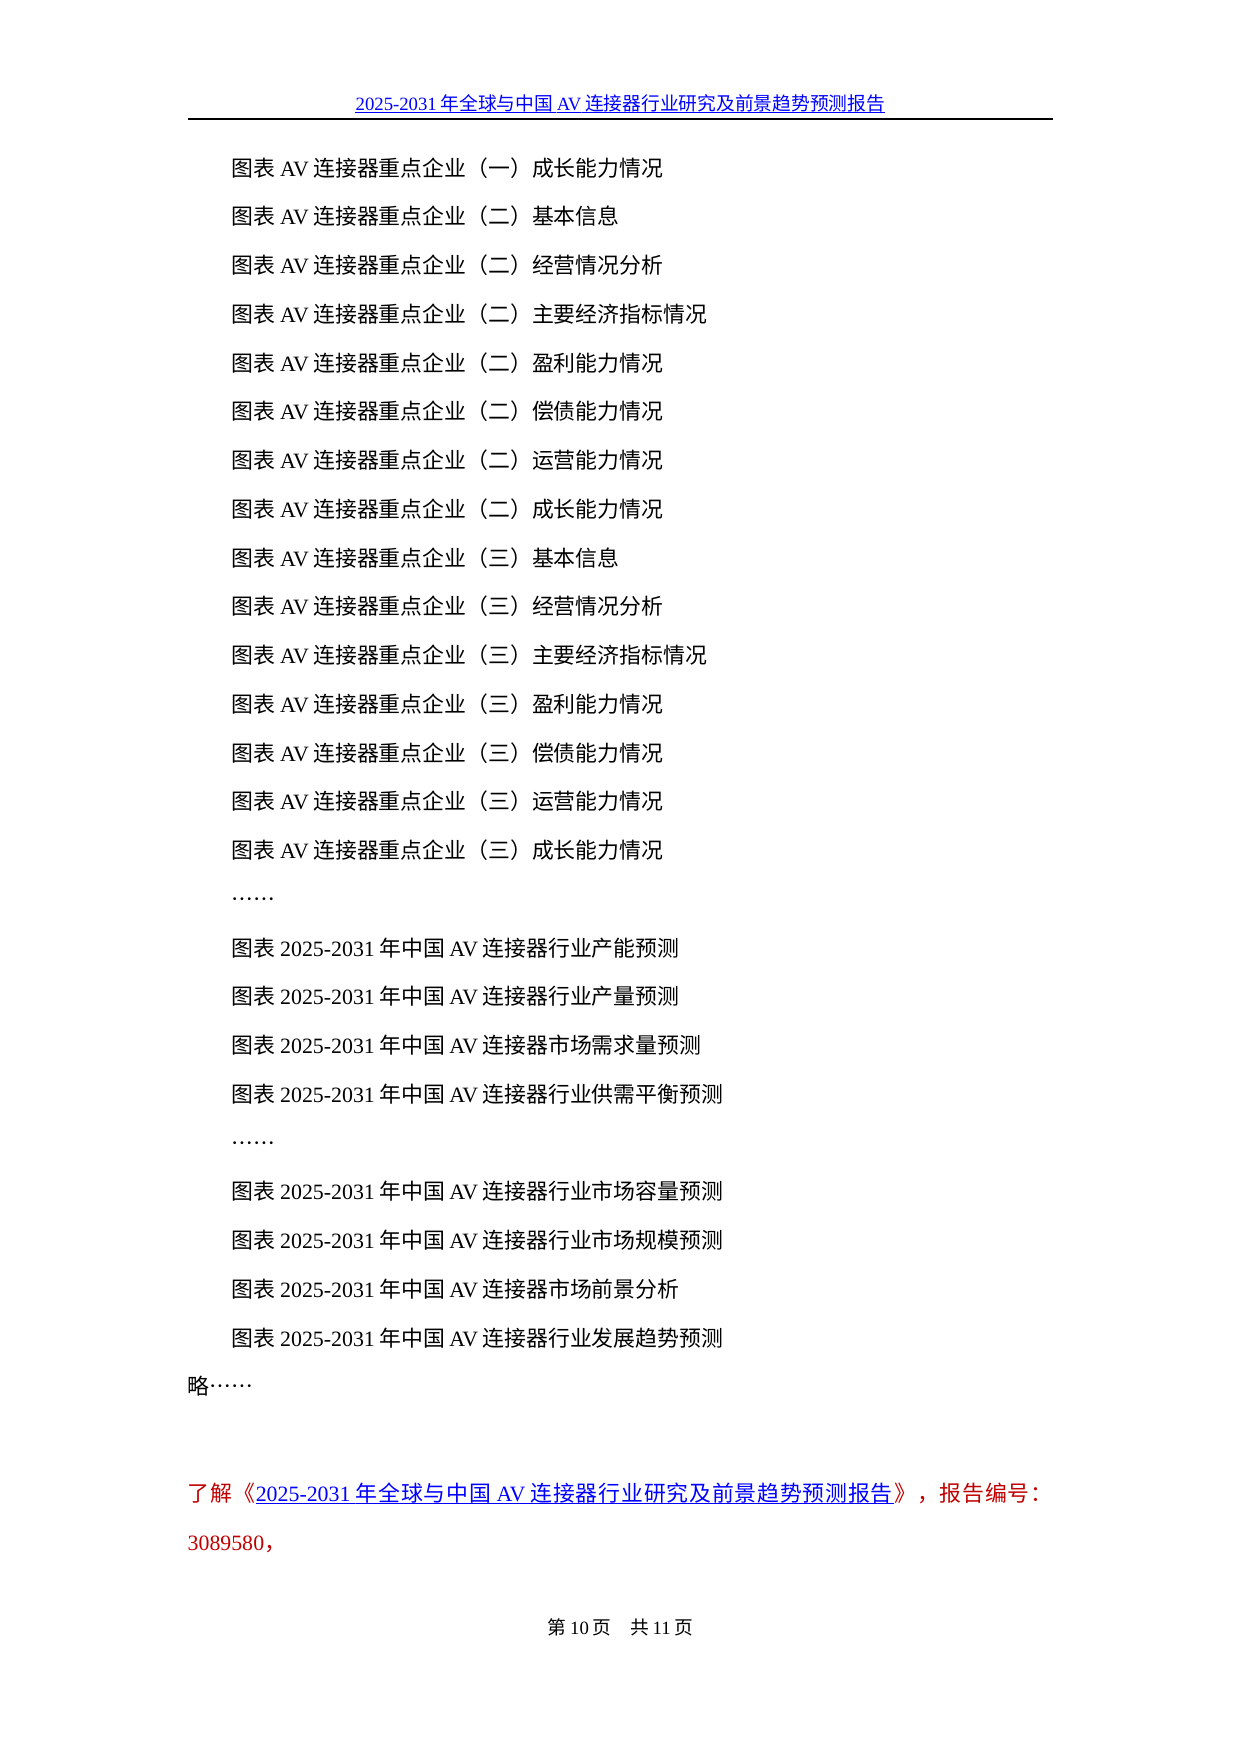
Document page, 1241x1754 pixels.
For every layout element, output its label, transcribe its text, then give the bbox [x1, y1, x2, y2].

text 了解《2025-2031年全球与中国AV连接器行业研究及前景趋势预测报告》，报告编号：3089580， [187, 1475, 1053, 1557]
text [187, 150, 1053, 1401]
